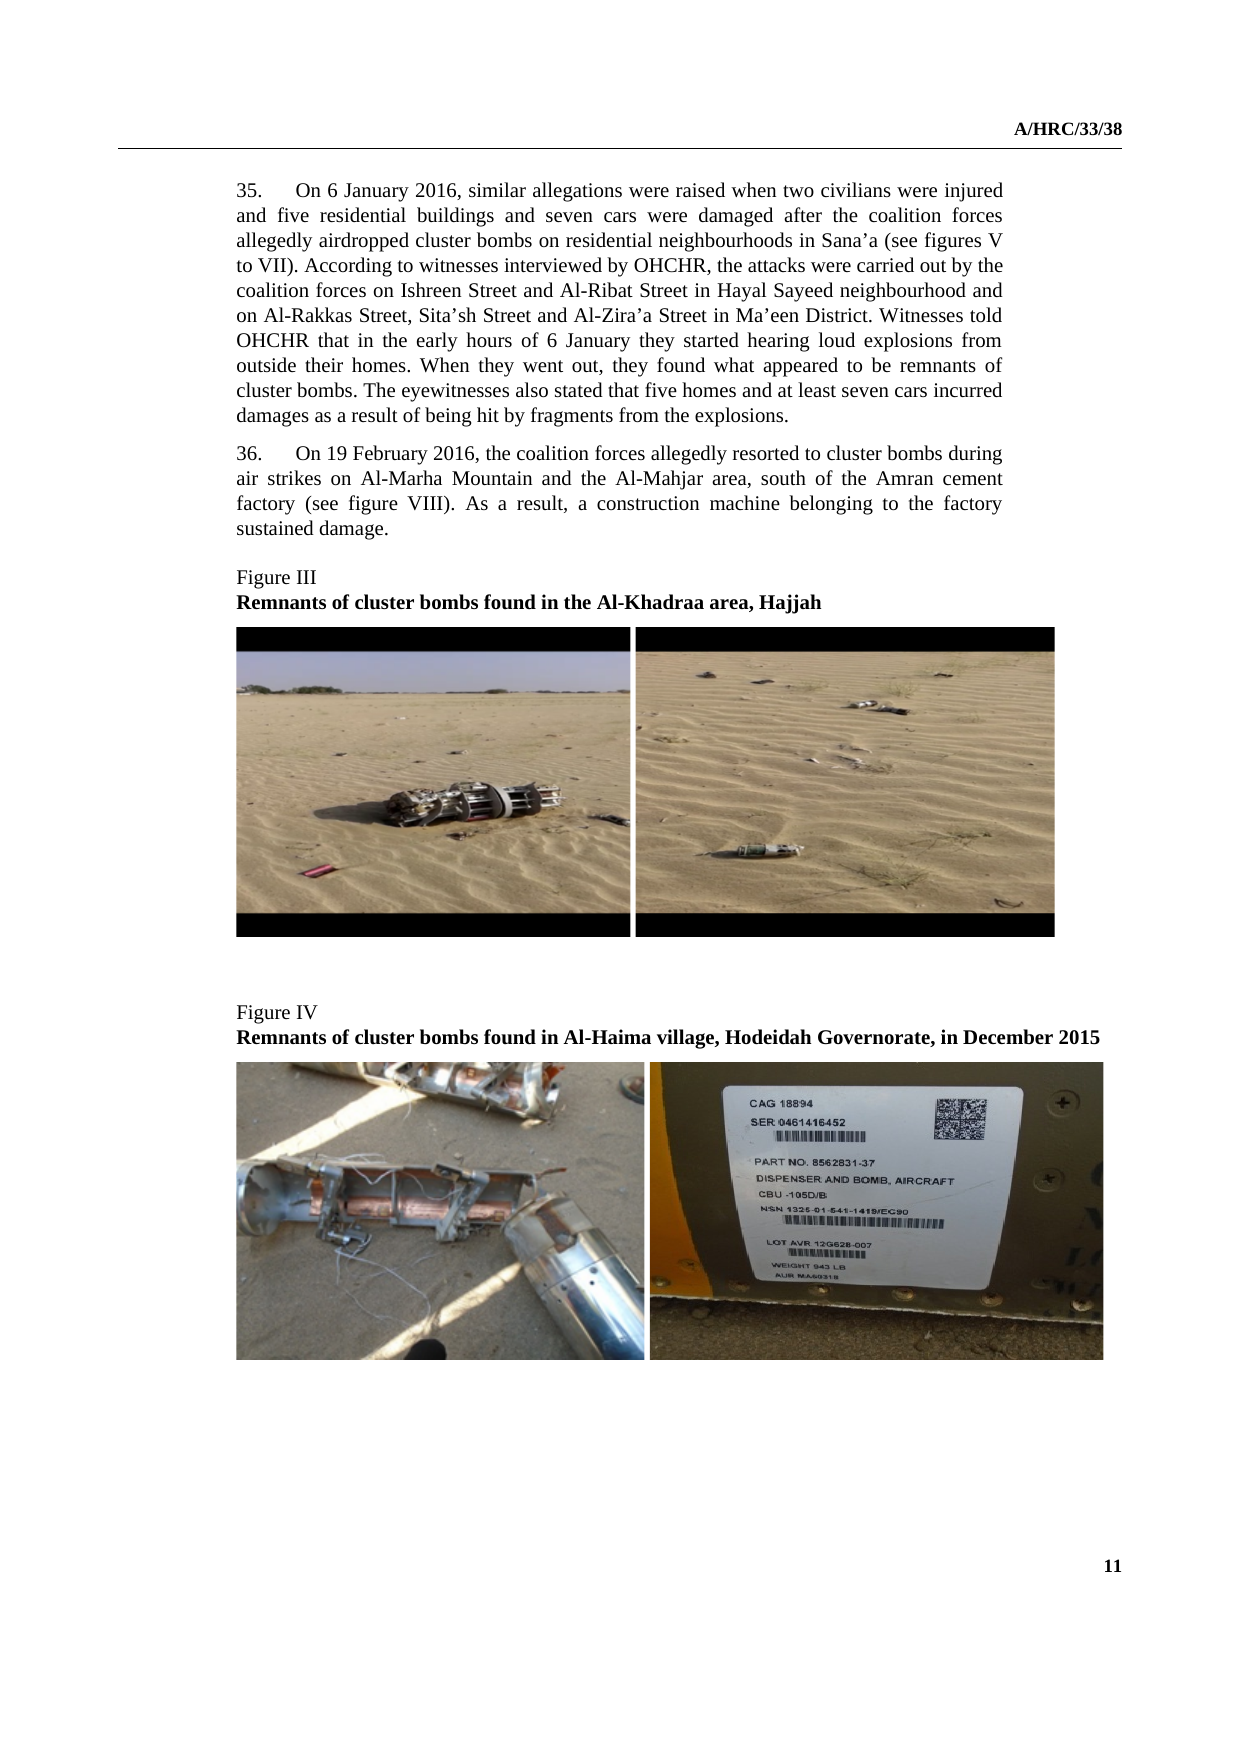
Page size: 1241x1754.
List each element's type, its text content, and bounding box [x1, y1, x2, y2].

picture [649, 1062, 1104, 1360]
picture [236, 627, 631, 937]
picture [236, 1062, 645, 1360]
text 35. On 6 January 2016, similar allegations were raised when two civilians were injured and five residential buildings and seven cars were damaged after the coalition forces allegedly airdropped cluster bombs on residential neighbourhoods in Sana’a (see figures V to VII). According to witnesses interviewed by OHCHR, the attacks were carried out by the coalition forces on Ishreen Street and Al-Ribat Street in Hayal Sayeed neighbourhood and on Al-Rakkas Street, Sita’sh Street and Al-Zira’a Street in Ma’een District. Witnesses told OHCHR that in the early hours of 6 January they started hearing loud explosions from outside their homes. When they went out, they found what appeared to be remnants of cluster bombs. The eyewitnesses also stated that five homes and at least seven cars incurred damages as a result of being hit by fragments from the explosions. [236, 177, 1004, 427]
text 36. On 19 February 2016, the coalition forces allegedly resorted to cluster bombs during air strikes on Al-Marha Mountain and the Al-Mahjar area, south of the Amran cement factory (see figure VIII). As a result, a construction machine belonging to the factory sustained damage. [236, 440, 1004, 540]
text Figure IV Remnants of cluster bombs found in Al-Haima village, Hodeidah Governorate, in December 2015 [118, 999, 1122, 1049]
text Figure III Remnants of cluster bombs found in the Al-Khadraa area, Hajjah [118, 565, 1122, 615]
picture [635, 627, 1055, 937]
